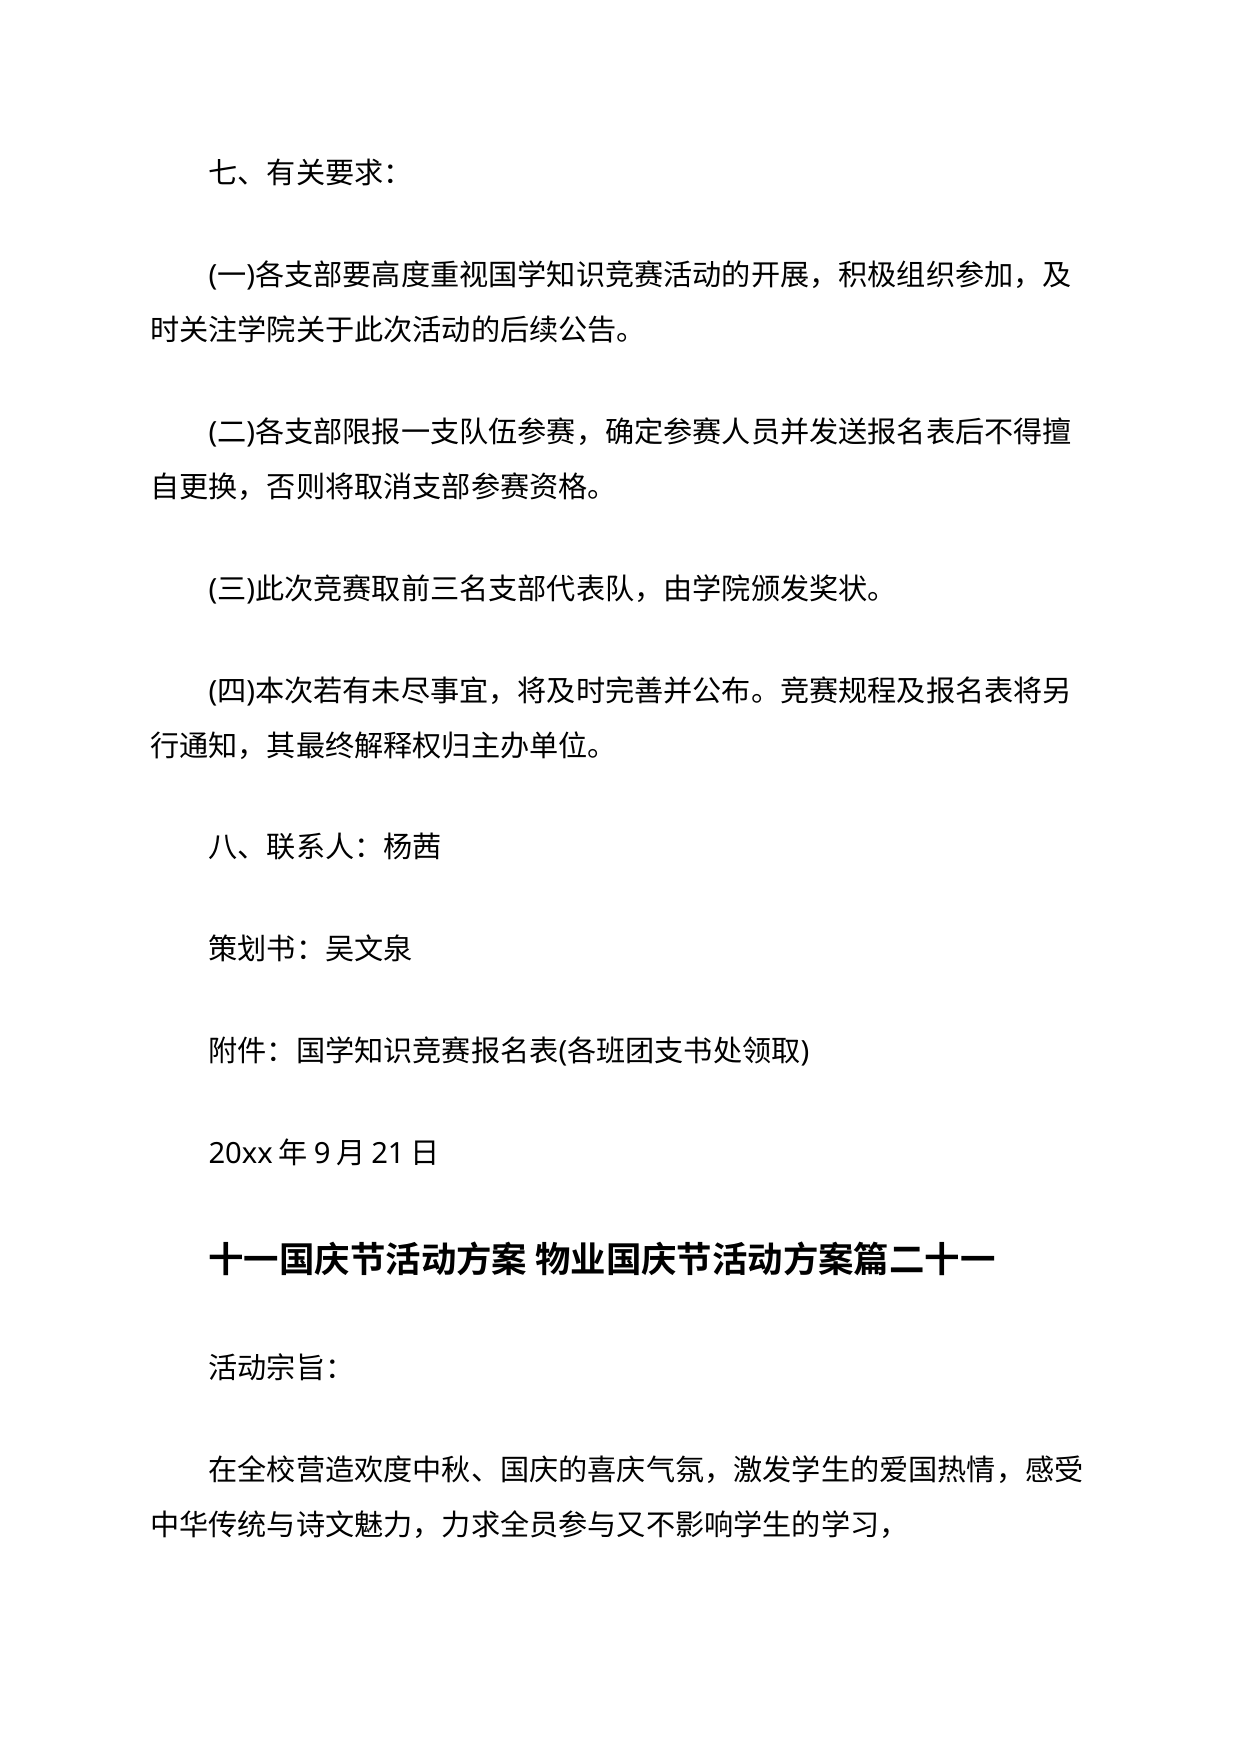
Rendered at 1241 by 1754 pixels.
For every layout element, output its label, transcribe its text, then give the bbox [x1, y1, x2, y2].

text 七、有关要求： [150, 150, 1090, 192]
text 在全校营造欢度中秋、国庆的喜庆气氛，激发学生的爱国热情，感受中华传统与诗文魅力，力求全员参与又不影响学生的学习， [150, 1447, 1090, 1544]
text (二)各支部限报一支队伍参赛，确定参赛人员并发送报名表后不得擅自更换，否则将取消支部参赛资格。 [150, 408, 1090, 506]
text (四)本次若有未尽事宜，将及时完善并公布。竞赛规程及报名表将另行通知，其最终解释权归主办单位。 [150, 667, 1090, 764]
text 20xx年9月21日 [150, 1129, 1090, 1172]
text 策划书：吴文泉 [150, 926, 1090, 968]
text (三)此次竞赛取前三名支部代表队，由学院颁发奖状。 [150, 565, 1090, 608]
text 活动宗旨： [150, 1345, 1090, 1387]
text 八、联系人：杨茜 [150, 824, 1090, 866]
text 十一国庆节活动方案 物业国庆节活动方案篇二十一 [150, 1232, 1090, 1283]
text (一)各支部要高度重视国学知识竞赛活动的开展，积极组织参加，及时关注学院关于此次活动的后续公告。 [150, 252, 1090, 349]
text 附件：国学知识竞赛报名表(各班团支书处领取) [150, 1028, 1090, 1070]
